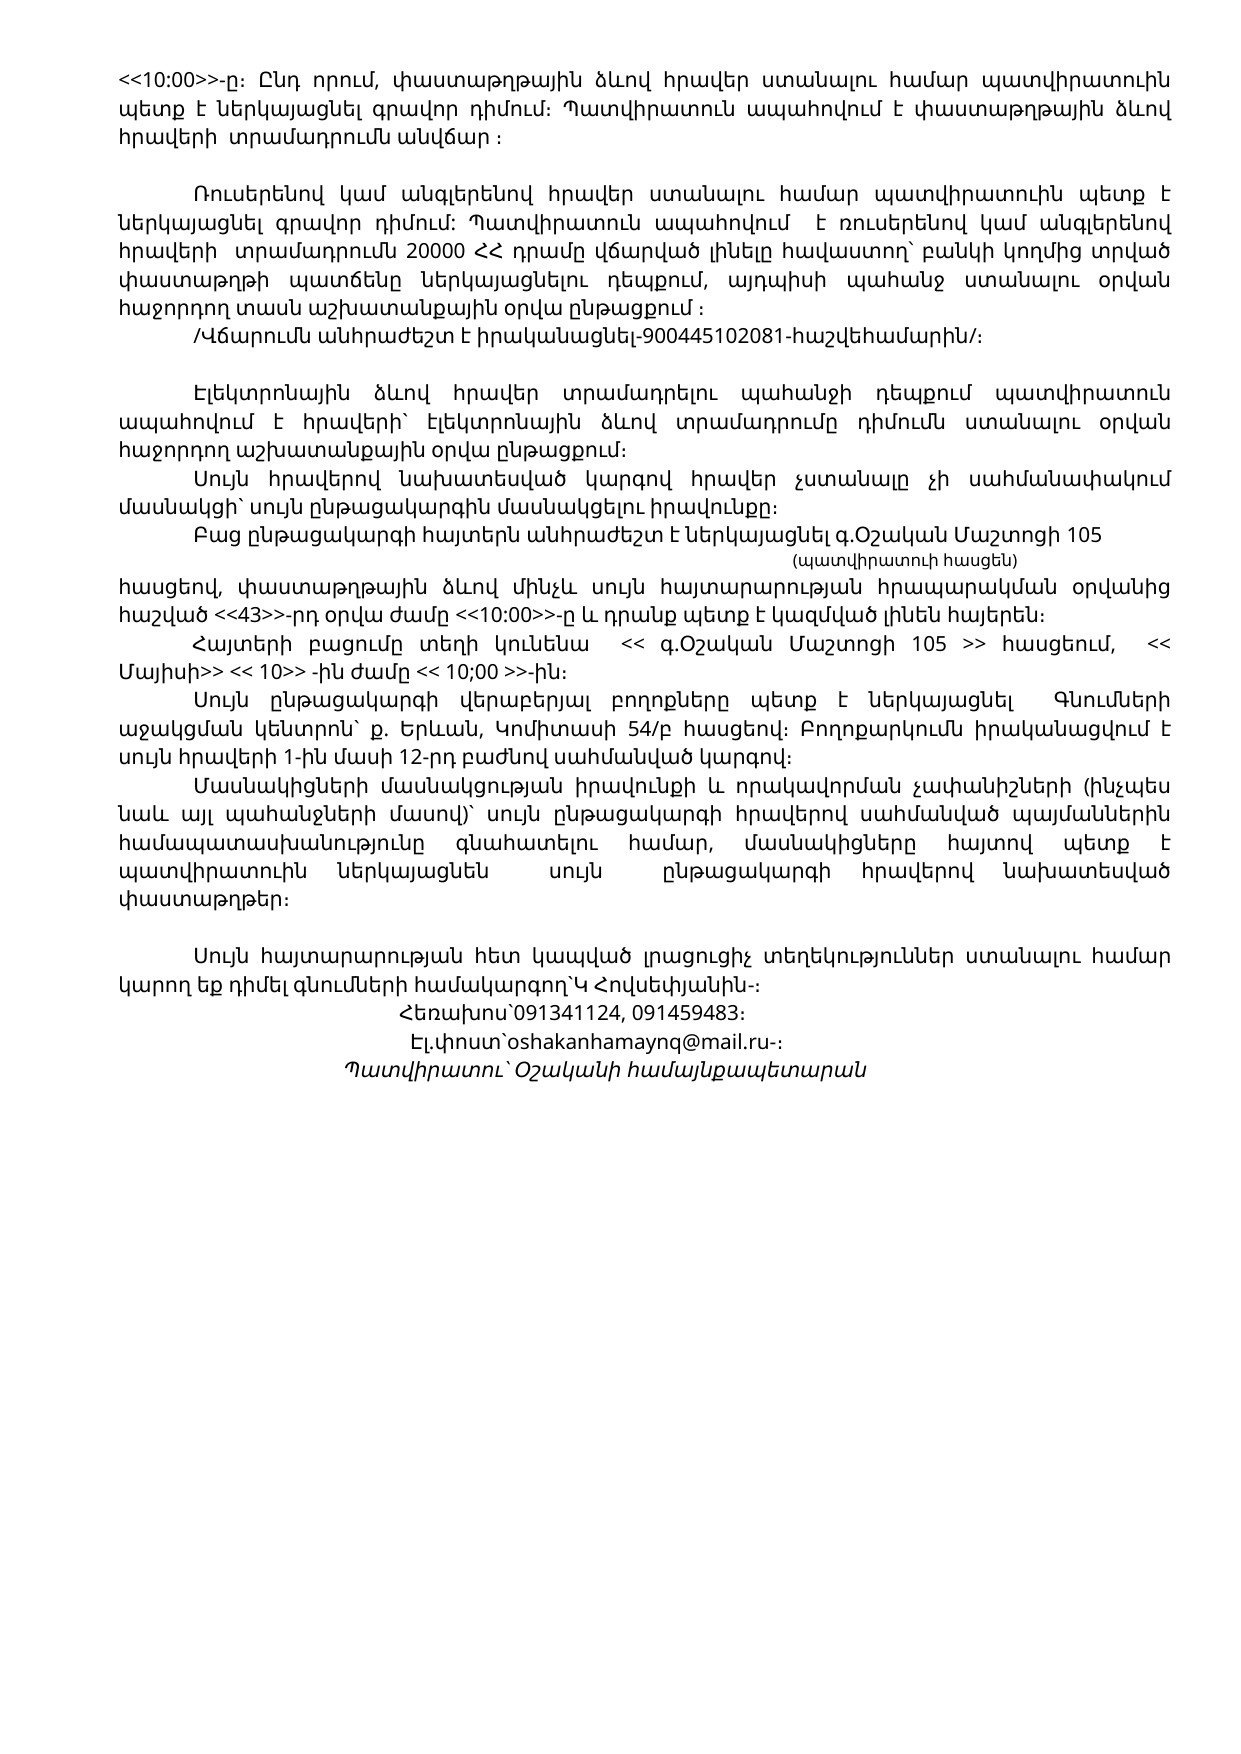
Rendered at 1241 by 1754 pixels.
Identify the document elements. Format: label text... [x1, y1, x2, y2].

text Էլեկտրոնային ձևով հրավեր տրամադրելու պահանջի դեպքում պատվիրատուն ապահովում է հրավերի` էլեկտրոնային ձևով տրամադրումը դիմումն ստանալու օրվան հաջորդող աշխատանքային օրվա ընթացքում։ [118, 378, 1172, 464]
text Հեռախոս`091341124, 091459483։ [118, 998, 1172, 1027]
text Հայտերի բացումը տեղի կունենա << գ.Օշական Մաշտոցի 105 >> հասցեում, << Մայիսի>> << 10>> -ին ժամը << 10;00 >>-ին։ [118, 629, 1172, 686]
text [118, 66, 1172, 151]
text Պատվիրատու` Օշականի համայնքապետարան [118, 1055, 1172, 1084]
text Սույն հրավերով նախատեսված կարգով հրավեր չստանալը չի սահմանափակում մասնակցի` սույն ընթացակարգին մասնակցելու իրավունքը։ [118, 464, 1172, 521]
text հասցեով, փաստաթղթային ձևով մինչև սույն հայտարարության հրապարակման օրվանից հաշված <<43>>-րդ օրվա ժամը <<10:00>>-ը և դրանք պետք է կազմված լինեն հայերեն։ [118, 572, 1172, 629]
text Ռուսերենով կամ անգլերենով հրավեր ստանալու համար պատվիրատուին պետք է ներկայացնել գրավոր դիմում: Պատվիրատուն ապահովում է ռուսերենով կամ անգլերենով հրավերի տրամադրումն 20000 ՀՀ դրամը վճարված լինելը հավաստող՝ բանկի կողմից տրված փաստաթղթի պատճենը ներկայացնելու դեպքում, այդպիսի պահանջ ստանալու օրվան հաջորդող տասն աշխատանքային օրվա ընթացքում ։ [118, 179, 1172, 322]
text Բաց ընթացակարգի հայտերն անհրաժեշտ է ներկայացնել գ.Օշական Մաշտոցի 105 [118, 521, 1172, 549]
text Էլ.փոստ`oshakanhamaynq@mail.ru-։ [118, 1027, 1172, 1055]
text /Վճարումն անհրաժեշտ է իրականացնել-900445102081-հաշվեհամարին/։ [118, 322, 1172, 350]
text Մասնակիցների մասնակցության իրավունքի և որակավորման չափանիշների (ինչպես նաև այլ պահանջների մասով)` սույն ընթացակարգի հրավերով սահմանված պայմաններին համապատասխանությունը գնահատելու համար, մասնակիցները հայտով պետք է պատվիրատուին ներկայացնեն սույն ընթացակարգի հրավերով նախատեսված փաստաթղթեր։ [118, 771, 1172, 913]
text Սույն ընթացակարգի վերաբերյալ բողոքները պետք է ներկայացնել Գնումների աջակցման կենտրոն` ք. Երևան, Կոմիտասի 54/բ հասցեով։ Բողոքարկումն իրականացվում է սույն հրավերի 1-ին մասի 12-րդ բաժնով սահմանված կարգով։ [118, 686, 1172, 771]
text Սույն հայտարարության հետ կապված լրացուցիչ տեղեկություններ ստանալու համար կարող եք դիմել գնումների համակարգող`Կ Հովսեփյանին-։ [118, 941, 1172, 998]
text (պատվիրատուի հասցեն) [264, 549, 1172, 572]
